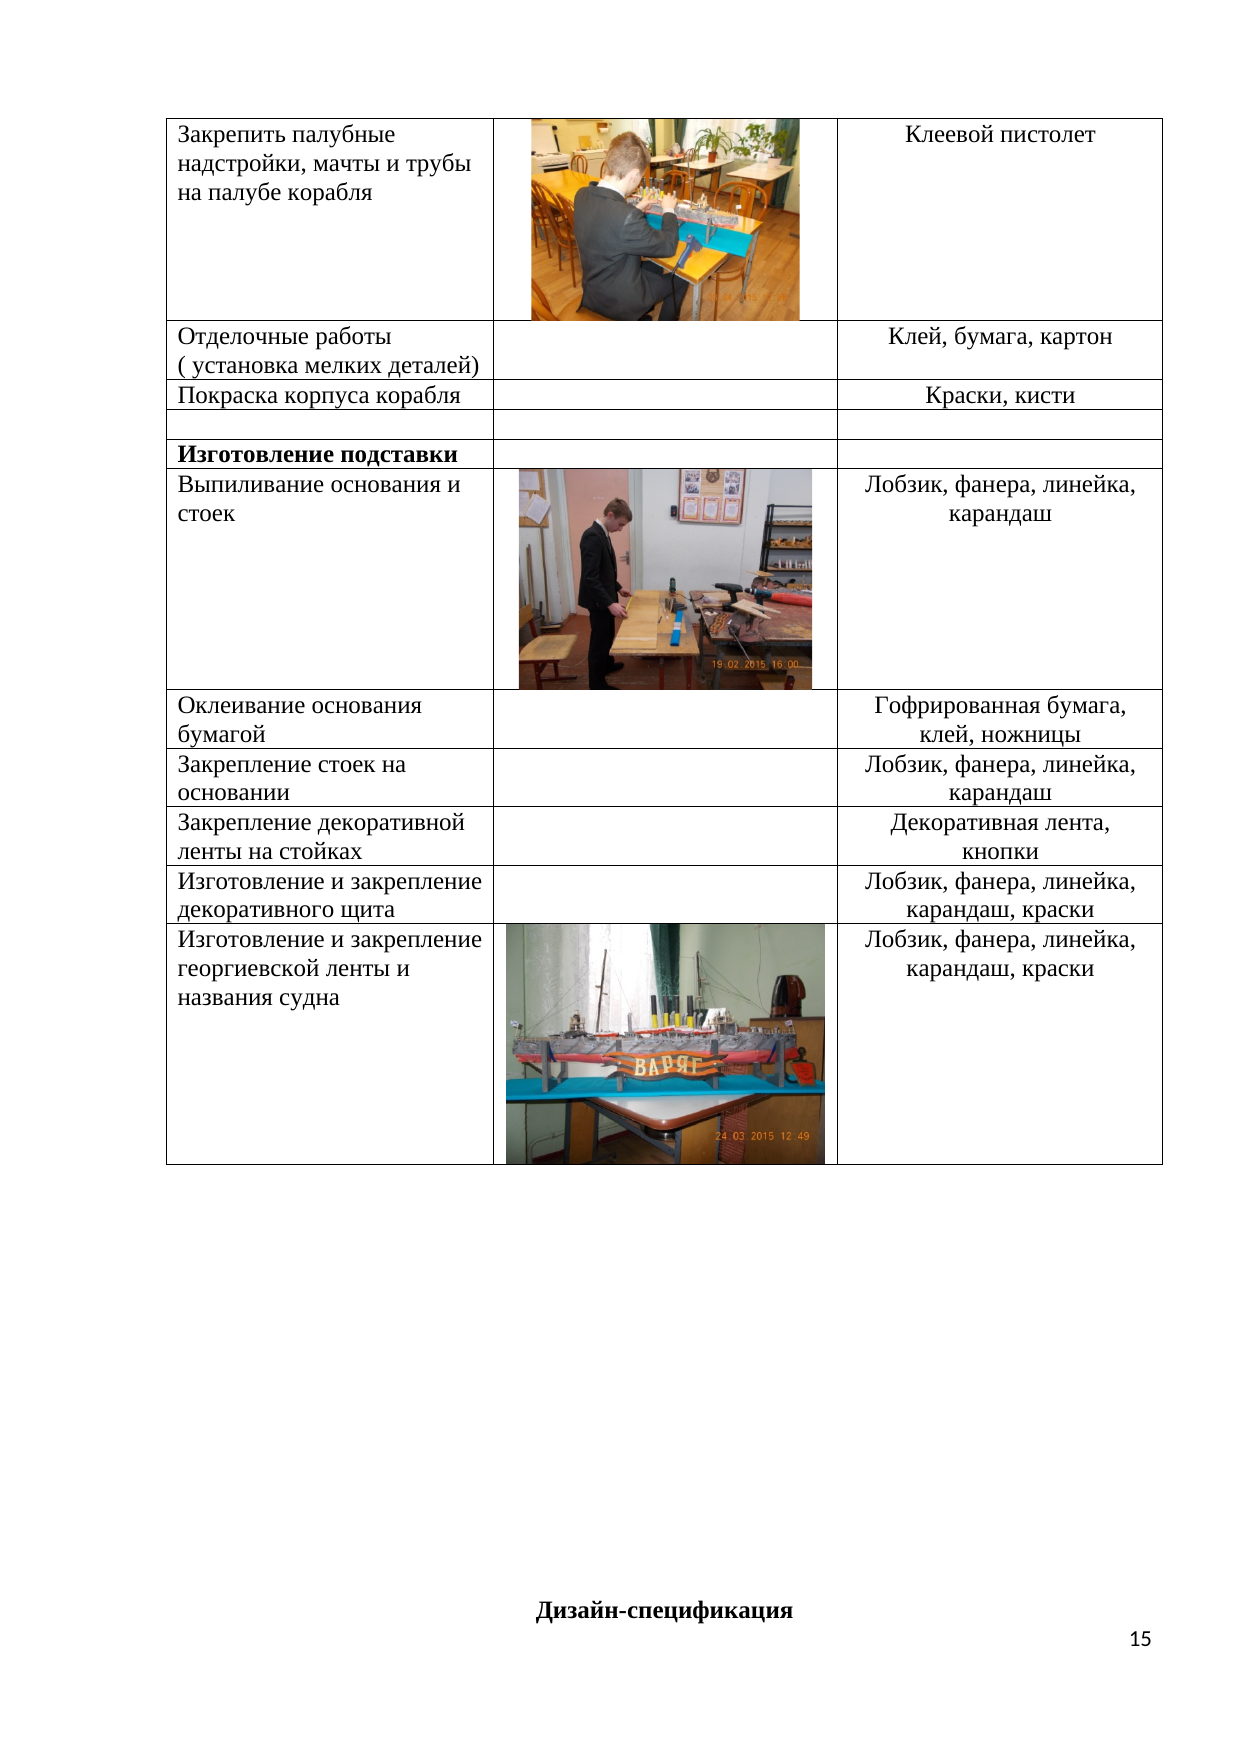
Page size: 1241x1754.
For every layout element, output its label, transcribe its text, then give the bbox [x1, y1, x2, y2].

table_cell Клей, бумага, картон [838, 321, 1162, 379]
table_cell Клеевой пистолет [838, 119, 1162, 320]
table_cell [494, 119, 531, 320]
table_cell Закрепление стоек на основании [167, 749, 493, 806]
table_cell Изготовление подставки [167, 440, 493, 468]
table_cell [494, 440, 837, 468]
table_cell Закрепить палубные надстройки, мачты и трубы на палубе корабля [167, 119, 493, 320]
table_cell [167, 410, 493, 438]
table_cell [813, 469, 837, 689]
table_cell Изготовление и закрепление георгиевской ленты и названия судна [167, 924, 493, 1163]
table_cell [838, 410, 1162, 438]
table_cell [825, 924, 837, 1163]
table_cell [800, 119, 837, 320]
table_cell Выпиливание основания и стоек [167, 469, 493, 689]
table_cell [494, 321, 837, 379]
picture [518, 469, 813, 690]
table_cell Закрепление декоративной ленты на стойках [167, 807, 493, 865]
table_cell Лобзик, фанера, линейка, карандаш [838, 749, 1162, 806]
table_cell [838, 440, 1162, 468]
table_cell [494, 690, 837, 748]
table_cell [494, 807, 837, 865]
table_cell Покраска корпуса корабля [167, 380, 493, 409]
table_cell Оклеивание основания бумагой [167, 690, 493, 748]
text Дизайн-спецификация [177, 1595, 1152, 1624]
picture [506, 924, 825, 1092]
table_cell [494, 469, 518, 689]
picture [531, 119, 800, 321]
table_cell Лобзик, фанера, линейка, карандаш, краски [838, 866, 1162, 923]
table_cell Гофрированная бумага, клей, ножницы [838, 690, 1162, 748]
table_cell [494, 380, 837, 409]
table_cell [494, 924, 506, 1163]
table_cell Декоративная лента, кнопки [838, 807, 1162, 865]
table_cell Лобзик, фанера, линейка, карандаш, краски [838, 924, 1162, 1163]
table_cell [494, 866, 837, 923]
table_cell Изготовление и закрепление декоративного щита [167, 866, 493, 923]
table_cell Отделочные работы ( установка мелких деталей) [167, 321, 493, 379]
picture [506, 1093, 825, 1164]
table_cell Лобзик, фанера, линейка, карандаш [838, 469, 1162, 689]
table_cell Краски, кисти [838, 380, 1162, 409]
table_cell [494, 410, 837, 438]
table_cell [494, 749, 837, 806]
